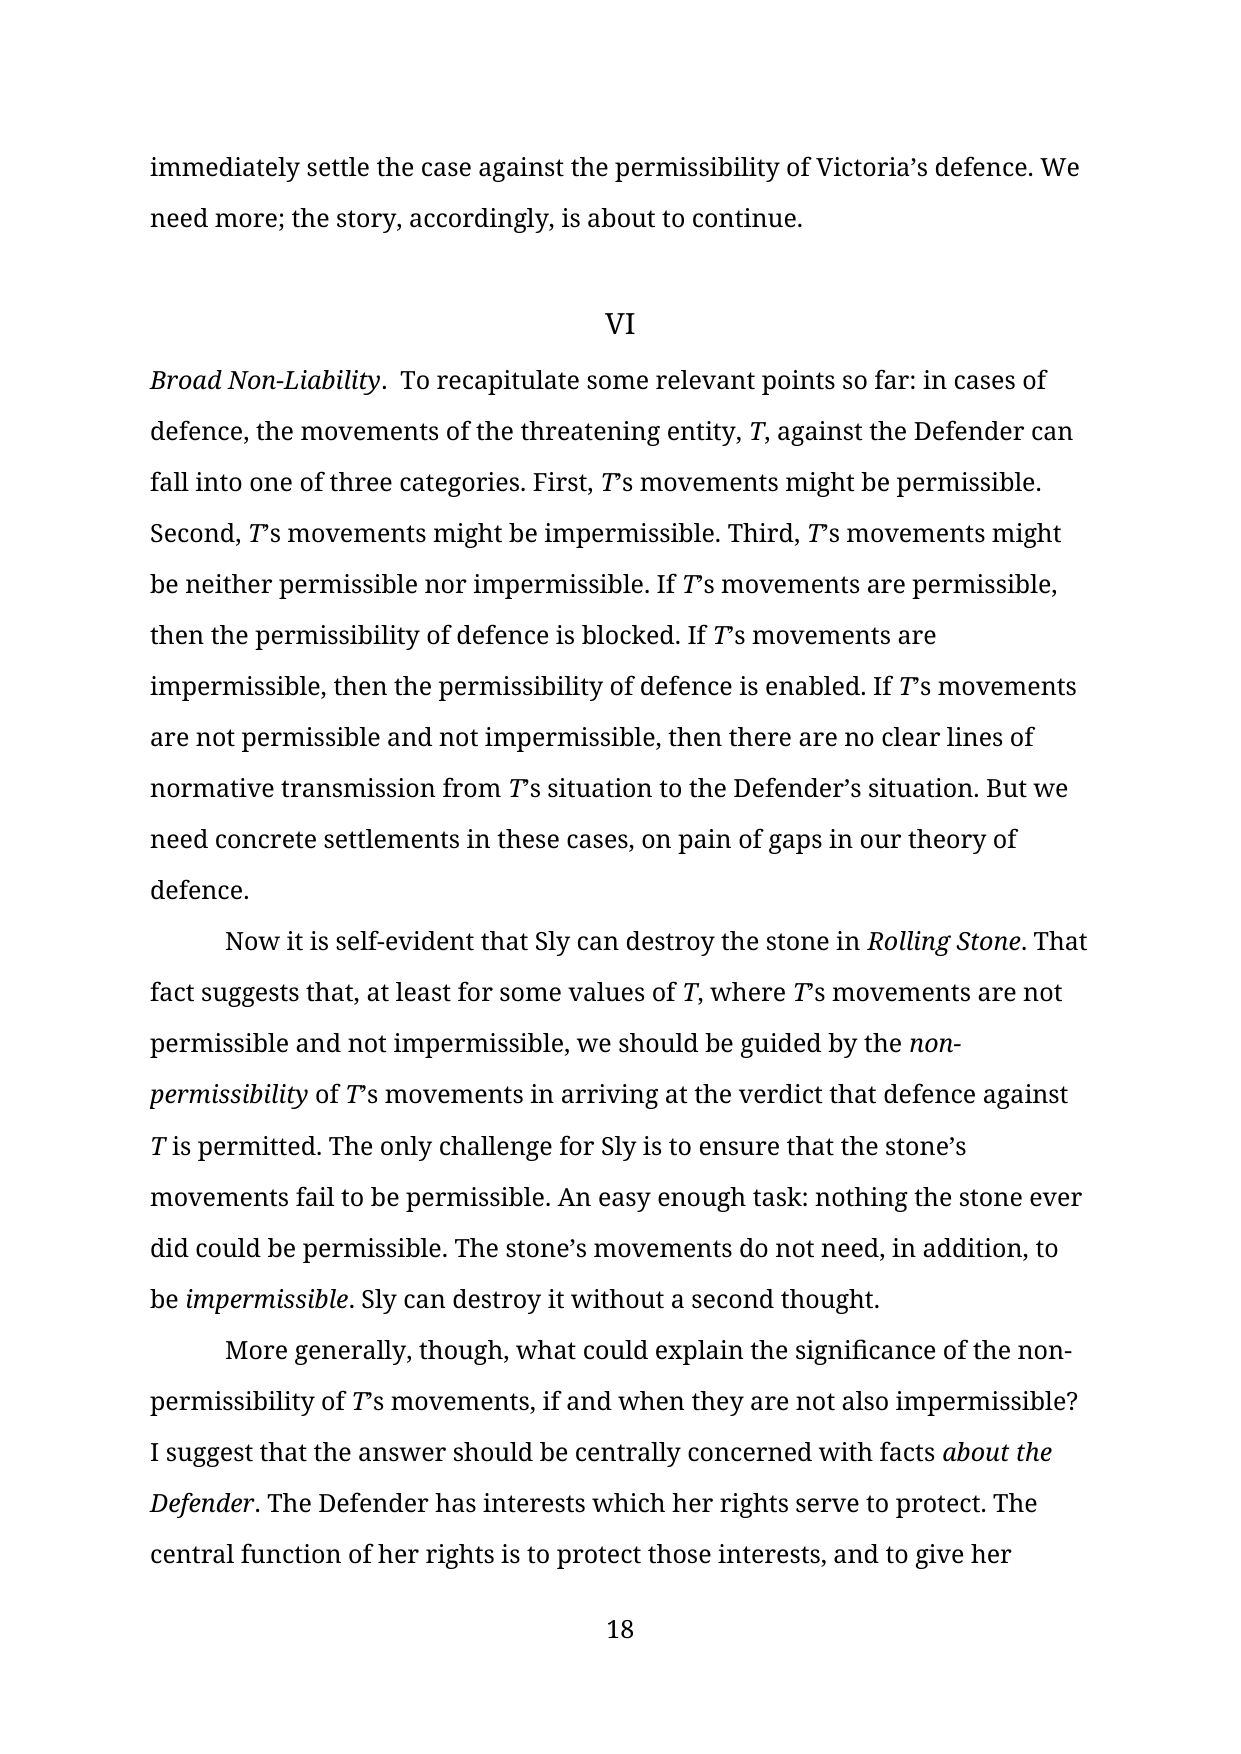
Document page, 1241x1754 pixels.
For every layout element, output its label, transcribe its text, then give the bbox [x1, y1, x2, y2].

text VI [150, 303, 1090, 343]
text Now it is self-evident that Sly can destroy the stone in Rolling Stone. That fact suggests that, at least for some values of T, where T’s movements are not permissible and not impermissible, we should be guided by the non-permissibility of T’s movements in arriving at the verdict that defence against T is permitted. The only challenge for Sly is to ensure that the stone’s movements fail to be permissible. An easy enough task: nothing the stone ever did could be permissible. The stone’s movements do not need, in addition, to be impermissible. Sly can destroy it without a second thought. [150, 924, 1090, 1315]
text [150, 150, 1090, 235]
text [150, 1332, 1090, 1571]
text Broad Non-Liability. To recapitulate some relevant points so far: in cases of defence, the movements of the threatening entity, T, against the Defender can fall into one of three categories. First, T’s movements might be permissible. Second, T’s movements might be impermissible. Third, T’s movements might be neither permissible nor impermissible. If T’s movements are permissible, then the permissibility of defence is blocked. If T’s movements are impermissible, then the permissibility of defence is enabled. If T’s movements are not permissible and not impermissible, then there are no clear lines of normative transmission from T’s situation to the Defender’s situation. But we need concrete settlements in these cases, on pain of gaps in our theory of defence. [150, 363, 1090, 907]
